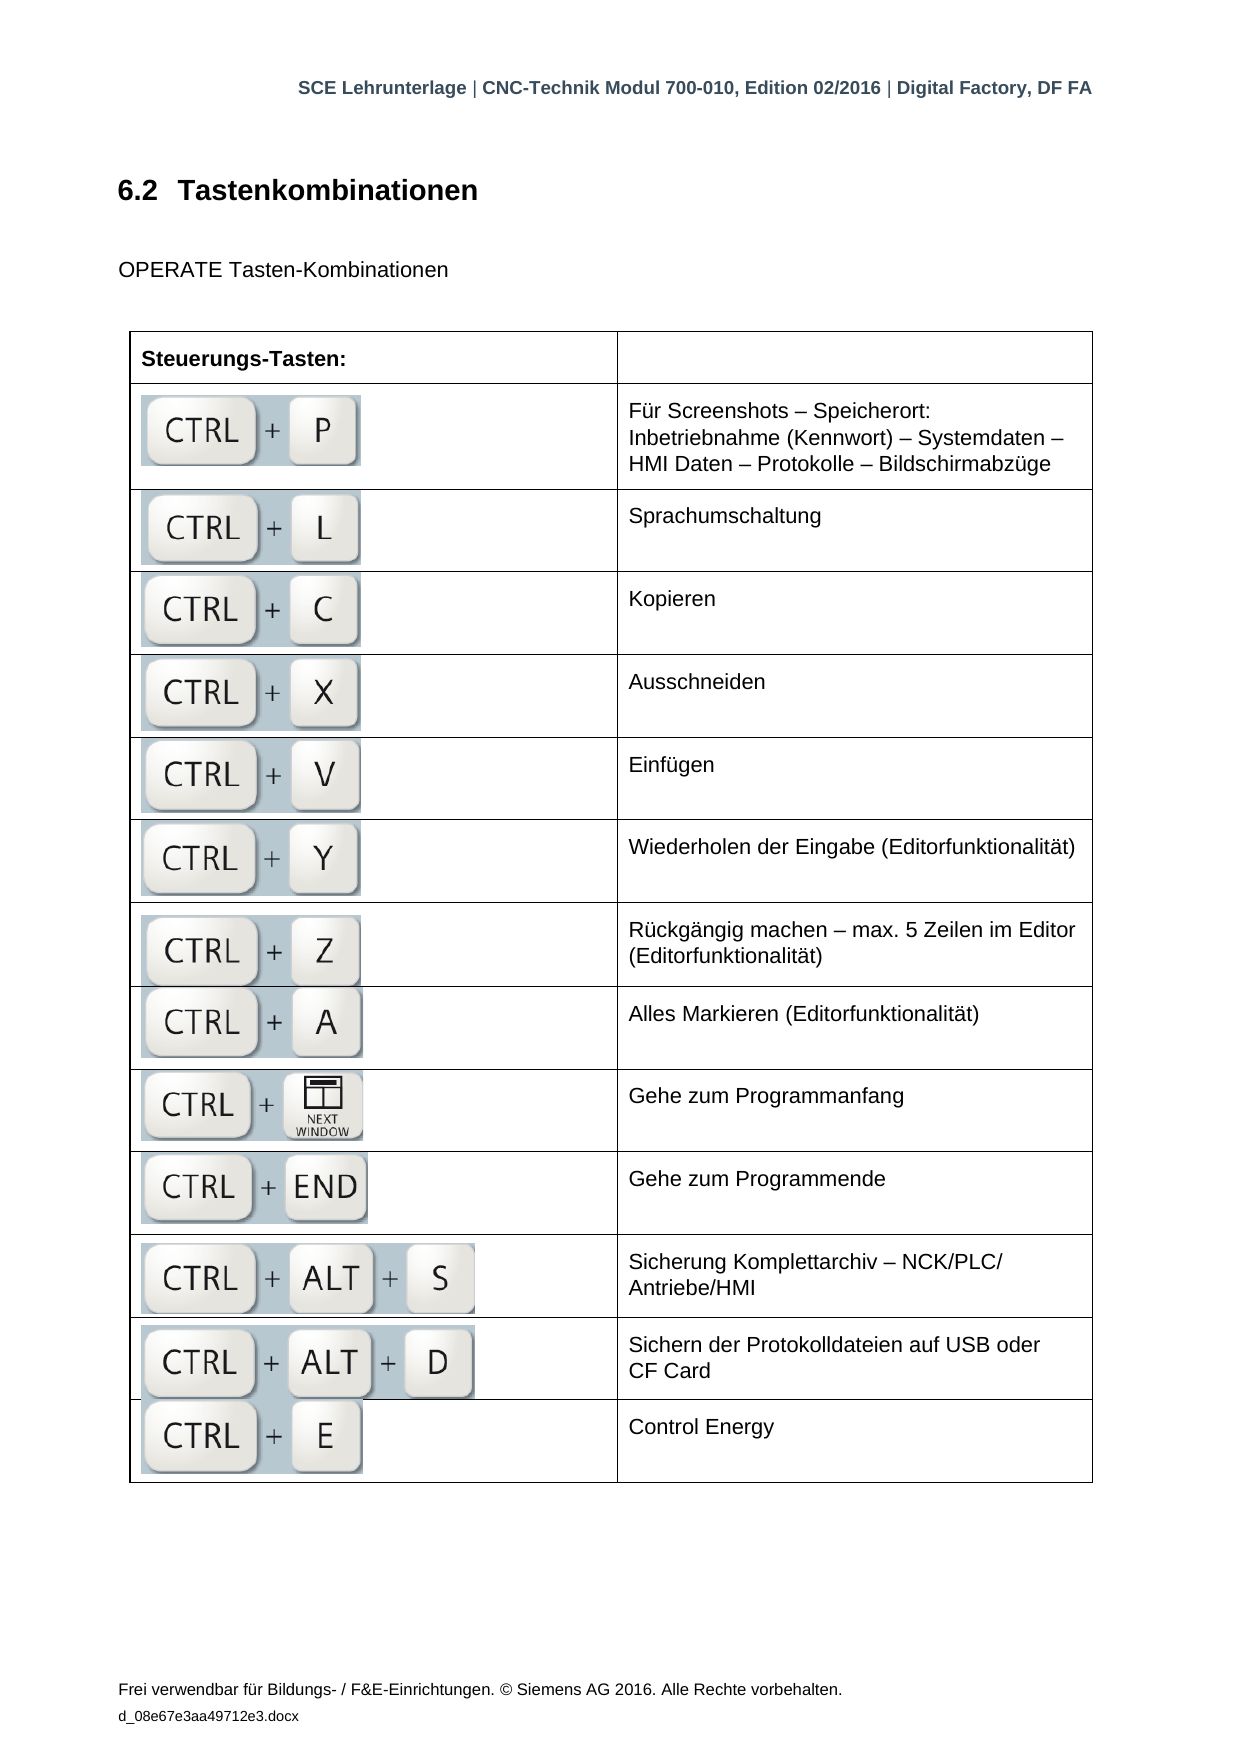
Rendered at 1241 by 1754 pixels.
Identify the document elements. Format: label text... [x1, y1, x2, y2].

table_cell Ausschneiden [618, 655, 1092, 737]
table_cell Sprachumschaltung [618, 490, 1092, 571]
table_cell [131, 1318, 617, 1399]
table_cell [131, 655, 617, 737]
table_cell Control Energy [618, 1400, 1092, 1482]
table_header [618, 332, 1092, 383]
table_cell [131, 1070, 617, 1151]
table_cell Einfügen [618, 738, 1092, 819]
table_cell [131, 572, 617, 654]
table_cell Sicherung Komplettarchiv – NCK/PLC/ Antriebe/HMI [618, 1235, 1092, 1317]
table_cell [131, 1400, 617, 1482]
table_cell Wiederholen der Eingabe (Editorfunktionalität) [618, 820, 1092, 902]
table_cell Gehe zum Programmende [618, 1152, 1092, 1234]
table_cell Alles Markieren (Editorfunktionalität) [618, 987, 1092, 1068]
table_cell [131, 738, 617, 819]
table_header Steuerungs-Tasten: [131, 332, 617, 383]
table_cell [131, 384, 617, 488]
table_cell Gehe zum Programmanfang [618, 1070, 1092, 1151]
table_cell Sichern der Protokolldateien auf USB oder CF Card [618, 1318, 1092, 1399]
table_cell Kopieren [618, 572, 1092, 654]
subtitle Tastenkombinationen [117, 173, 1092, 206]
table_cell [131, 987, 617, 1068]
table_cell [131, 1235, 617, 1317]
table_cell [131, 490, 617, 571]
table_cell Für Screenshots – Speicherort: Inbetriebnahme (Kennwort) – Systemdaten – HMI Daten – Protokolle – Bildschirmabzüge [618, 384, 1092, 488]
table_cell [131, 820, 617, 902]
table_cell [131, 903, 617, 986]
table_cell Rückgängig machen – max. 5 Zeilen im Editor (Editorfunktionalität) [618, 903, 1092, 986]
text OPERATE Tasten-Kombinationen [118, 255, 1094, 282]
table_cell [131, 1152, 617, 1234]
